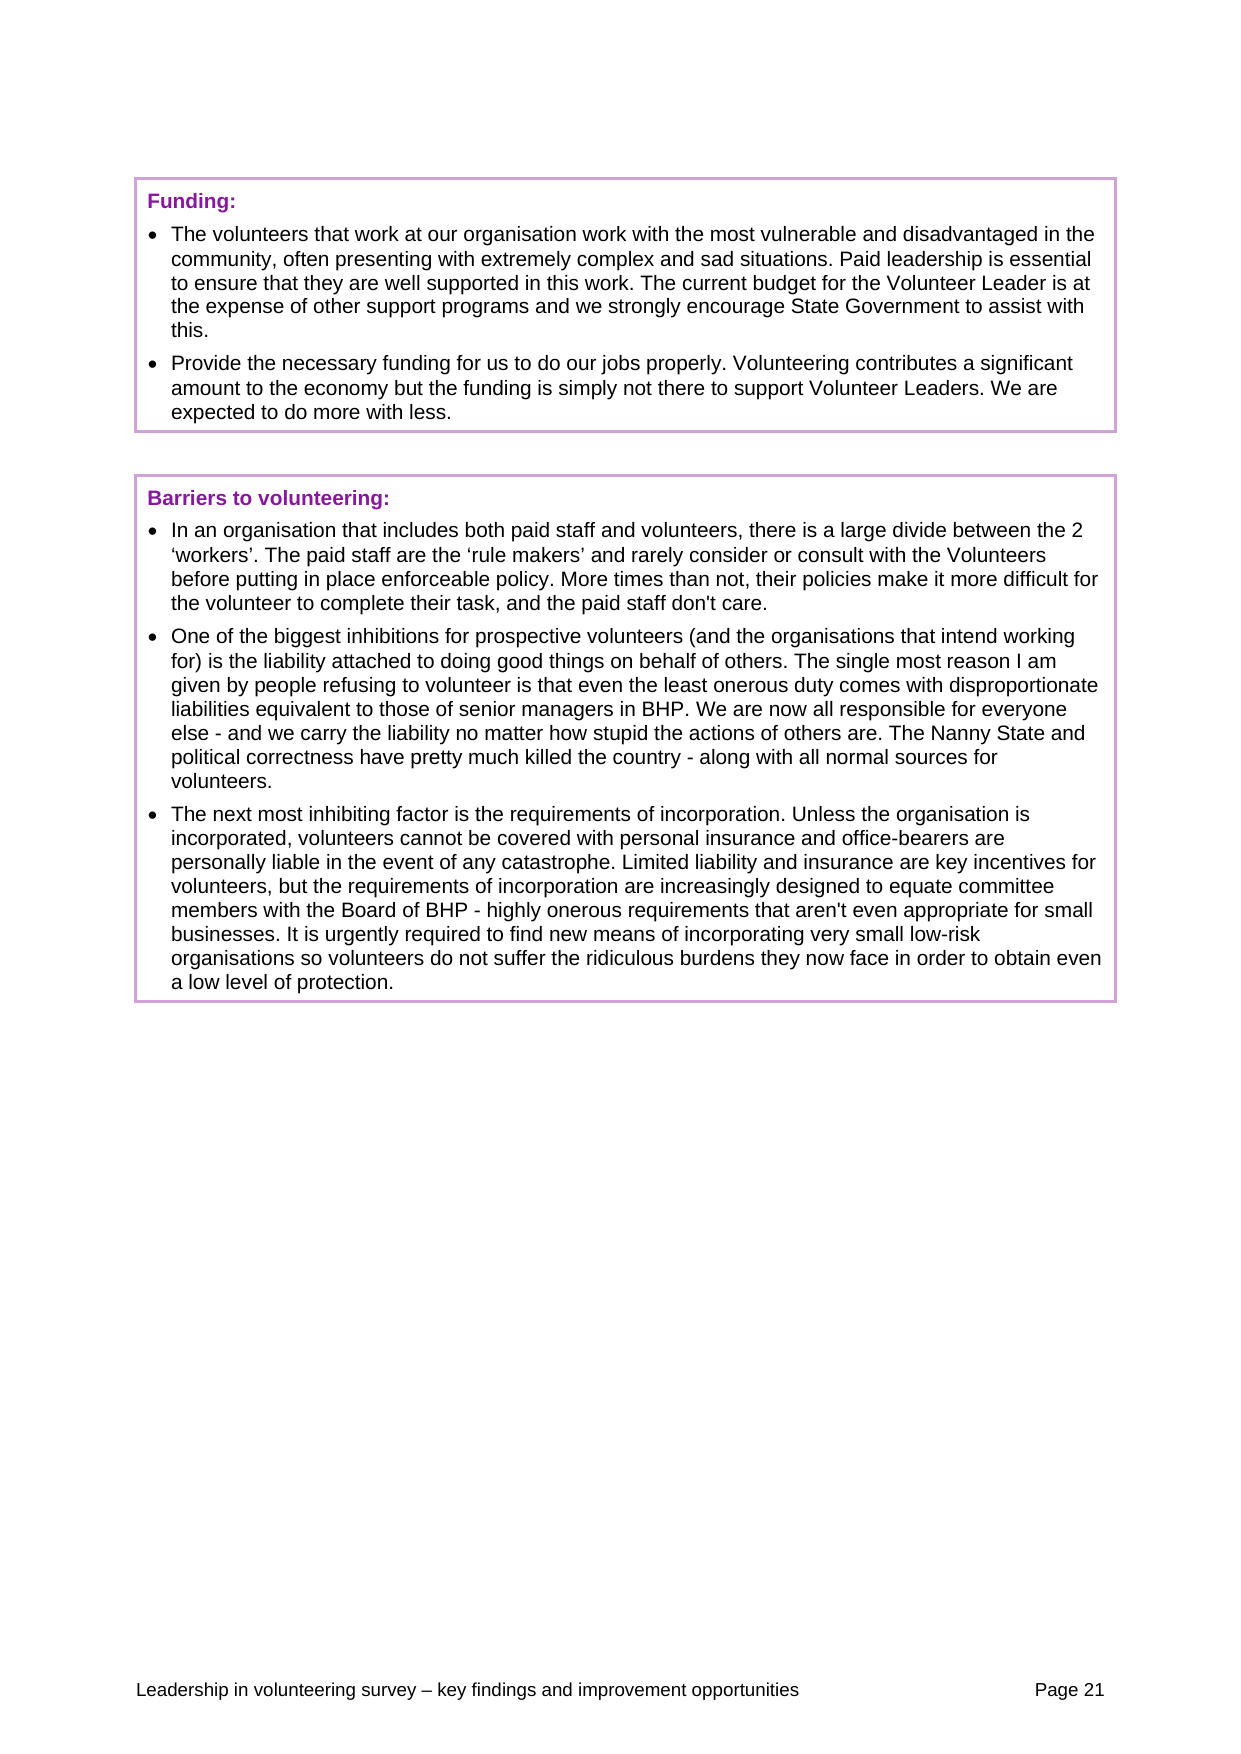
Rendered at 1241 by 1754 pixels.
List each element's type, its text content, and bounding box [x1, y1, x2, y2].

table_header Barriers to volunteering: In an organisation that includes both paid staff and volunteers, there is a large divide between the 2 ‘workers’. The paid staff are the ‘rule makers’ and rarely consider or consult with the Volunteers before putting in place enforceable policy. More times than not, their policies make it more difficult for the volunteer to complete their task, and the paid staff don't care. One of the biggest inhibitions for prospective volunteers (and the organisations that intend working for) is the liability attached to doing good things on behalf of others. The single most reason I am given by people refusing to volunteer is that even the least onerous duty comes with disproportionate liabilities equivalent to those of senior managers in BHP. We are now all responsible for everyone else - and we carry the liability no matter how stupid the actions of others are. The Nanny State and political correctness have pretty much killed the country - along with all normal sources for volunteers. The next most inhibiting factor is the requirements of incorporation. Unless the organisation is incorporated, volunteers cannot be covered with personal insurance and office-bearers are personally liable in the event of any catastrophe. Limited liability and insurance are key incentives for volunteers, but the requirements of incorporation are increasingly designed to equate committee members with the Board of BHP - highly onerous requirements that aren't even appropriate for small businesses. It is urgently required to find new means of incorporating very small low-risk organisations so volunteers do not suffer the ridiculous burdens they now face in order to obtain even a low level of protection. [137, 477, 1114, 1000]
table_header Funding: The volunteers that work at our organisation work with the most vulnerable and disadvantaged in the community, often presenting with extremely complex and sad situations. Paid leadership is essential to ensure that they are well supported in this work. The current budget for the Volunteer Leader is at the expense of other support programs and we strongly encourage State Government to assist with this. Provide the necessary funding for us to do our jobs properly. Volunteering contributes a significant amount to the economy but the funding is simply not there to support Volunteer Leaders. We are expected to do more with less. [137, 180, 1114, 430]
